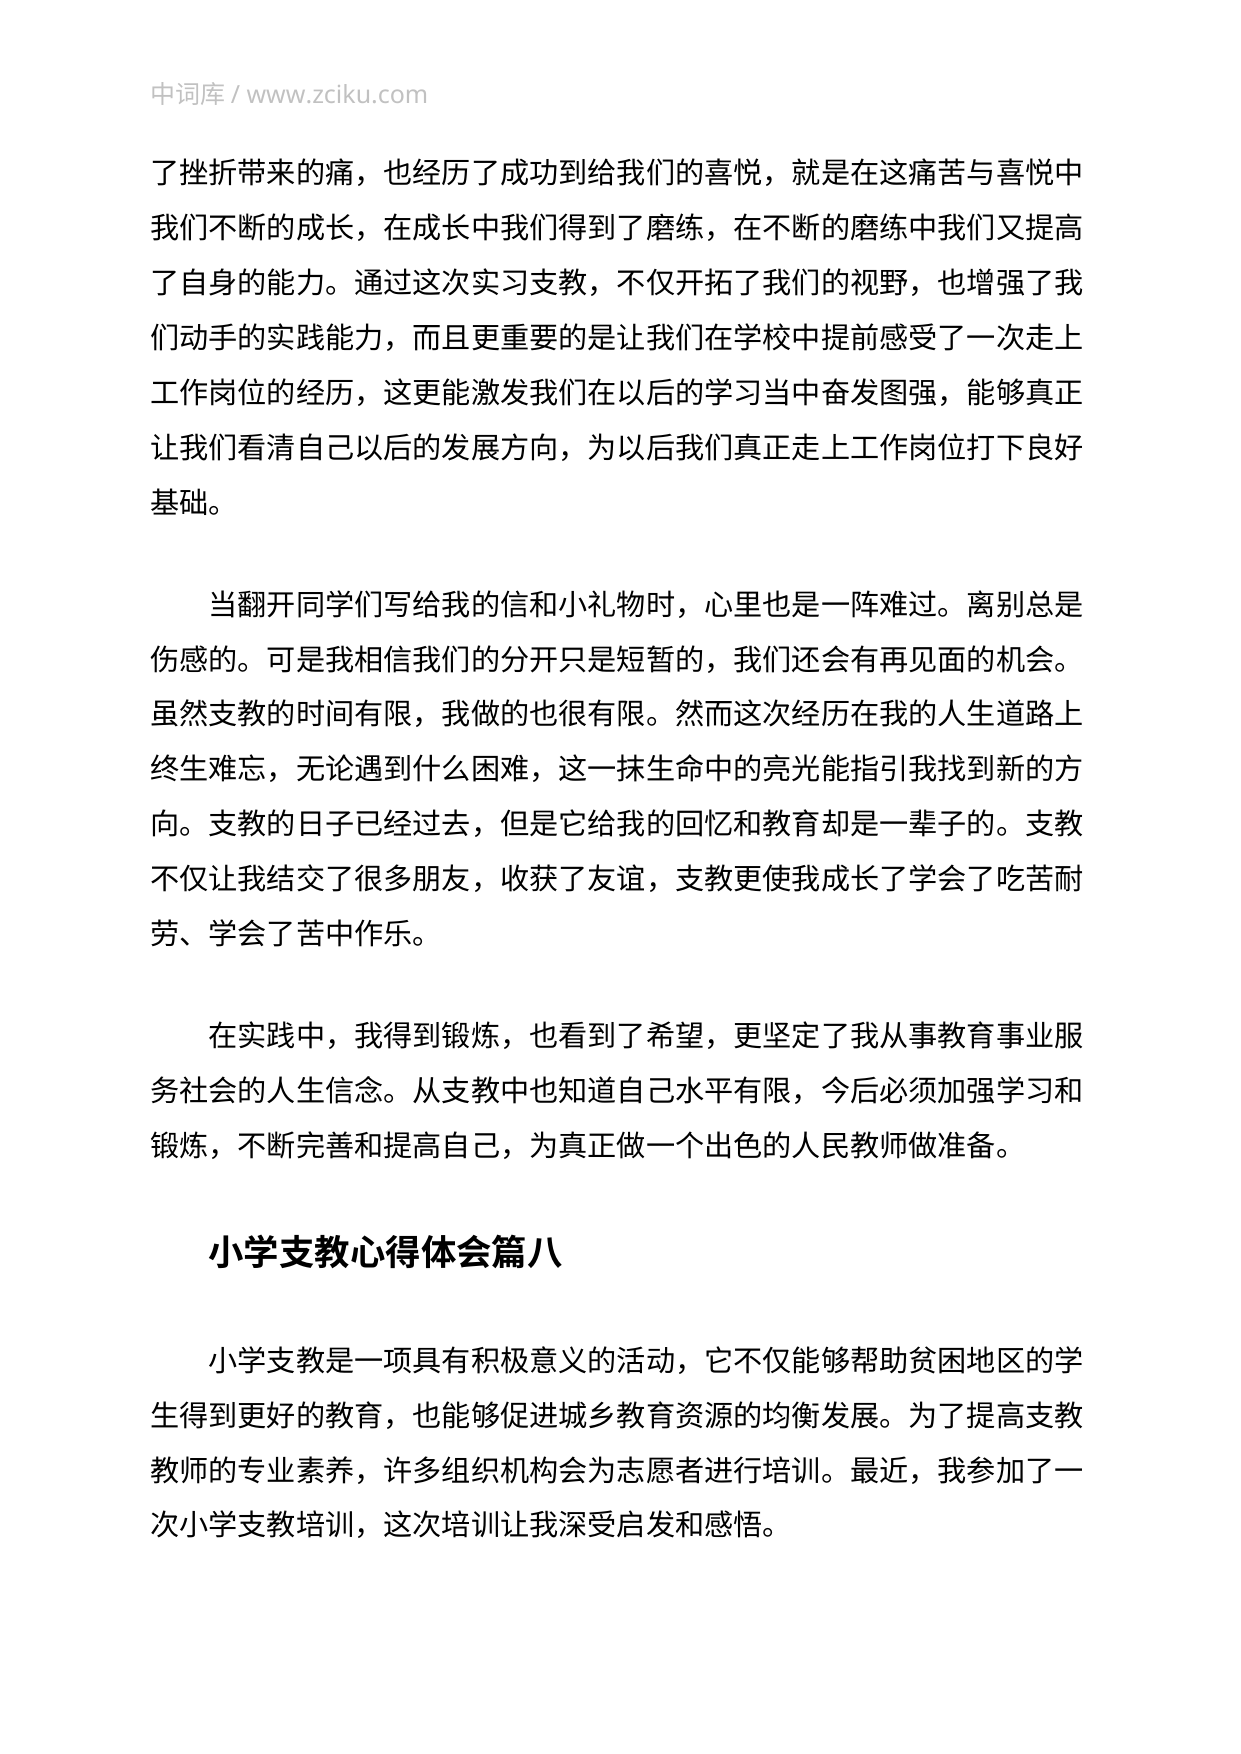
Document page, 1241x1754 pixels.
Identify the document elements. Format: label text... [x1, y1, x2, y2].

text 小学支教心得体会篇八 [150, 1224, 1090, 1275]
text 当翻开同学们写给我的信和小礼物时，心里也是一阵难过。离别总是伤感的。可是我相信我们的分开只是短暂的，我们还会有再见面的机会。虽然支教的时间有限，我做的也很有限。然而这次经历在我的人生道路上终生难忘，无论遇到什么困难，这一抹生命中的亮光能指引我找到新的方向。支教的日子已经过去，但是它给我的回忆和教育却是一辈子的。支教不仅让我结交了很多朋友，收获了友谊，支教更使我成长了学会了吃苦耐劳、学会了苦中作乐。 [150, 581, 1090, 953]
text 在实践中，我得到锻炼，也看到了希望，更坚定了我从事教育事业服务社会的人生信念。从支教中也知道自己水平有限，今后必须加强学习和锻炼，不断完善和提高自己，为真正做一个出色的人民教师做准备。 [150, 1012, 1090, 1164]
text 小学支教是一项具有积极意义的活动，它不仅能够帮助贫困地区的学生得到更好的教育，也能够促进城乡教育资源的均衡发展。为了提高支教教师的专业素养，许多组织机构会为志愿者进行培训。最近，我参加了一次小学支教培训，这次培训让我深受启发和感悟。 [150, 1337, 1090, 1544]
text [150, 150, 1090, 522]
